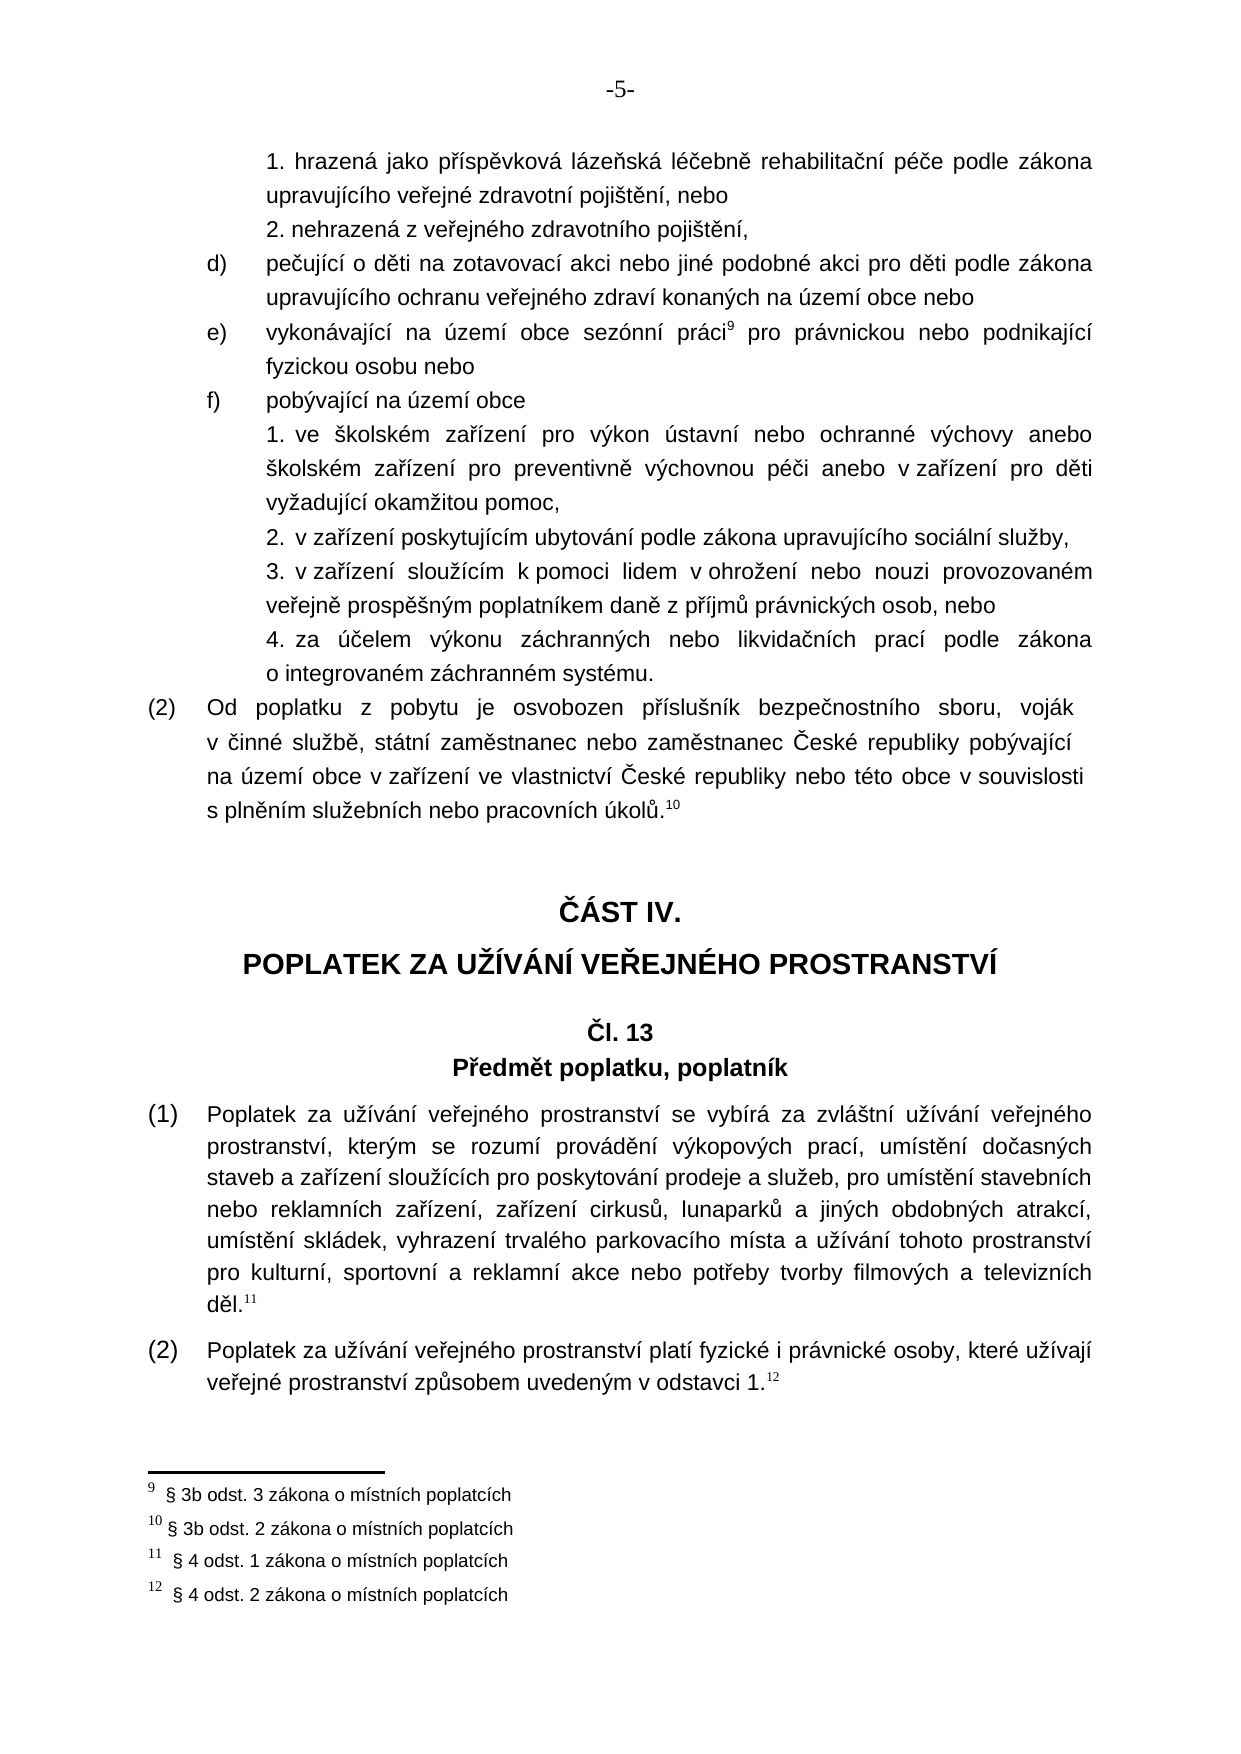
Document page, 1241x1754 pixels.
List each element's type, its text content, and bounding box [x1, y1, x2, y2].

text pobývající na území obce [207, 387, 1093, 413]
list Poplatek za užívání veřejného prostranství platí fyzické i právnické osoby, které užívají veřejné prostranství způsobem uvedeným v odstavci 1. [148, 1335, 1093, 1395]
text v zařízení sloužícím k pomoci lidem v ohrožení nebo nouzi provozovaném veřejně prospěšným poplatníkem daně z příjmů právnických osob, nebo [266, 558, 1093, 618]
text pečující o děti na zotavovací akci nebo jiné podobné akci pro děti podle zákona upravujícího ochranu veřejného zdraví konaných na území obce nebo [207, 250, 1093, 311]
text Čl. 13 [148, 1018, 1093, 1047]
text poplatek za UŽÍVÁNÍ VEŘEJNÉHO PROSTRANSTVÍ [148, 947, 1093, 981]
list 2. nehrazená z veřejného zdravotního pojištění, [266, 216, 1093, 242]
text v zařízení poskytujícím ubytování podle zákona upravujícího sociální služby, [266, 523, 1093, 550]
text ve školském zařízení pro výkon ústavní nebo ochranné výchovy anebo školském zařízení pro preventivně výchovnou péči anebo v zařízení pro děti vyžadující okamžitou pomoc, [266, 421, 1093, 516]
text ČÁST IV. [148, 894, 1093, 928]
list (2) Od poplatku z pobytu je osvobozen příslušník bezpečnostního sboru, voják v činné službě, státní zaměstnanec nebo zaměstnanec České republiky pobývající na území obce v zařízení ve vlastnictví České republiky nebo této obce v souvislosti s plněním služebních nebo pracovních úkolů. [148, 694, 1093, 823]
list Poplatek za užívání veřejného prostranství se vybírá za zvláštní užívání veřejného prostranství, kterým se rozumí provádění výkopových prací, umístění dočasných staveb a zařízení sloužících pro poskytování prodeje a služeb, pro umístění stavebních nebo reklamních zařízení, zařízení cirkusů, lunaparků a jiných obdobných atrakcí, umístění skládek, vyhrazení trvalého parkovacího místa a užívání tohoto prostranství pro kulturní, sportovní a reklamní akce nebo potřeby tvorby filmových a televizních děl. [148, 1099, 1093, 1317]
list 1. hrazená jako příspěvková lázeňská léčebně rehabilitační péče podle zákona upravujícího veřejné zdravotní pojištění, nebo [266, 148, 1093, 208]
text za účelem výkonu záchranných nebo likvidačních prací podle zákona o integrovaném záchranném systému. [266, 626, 1093, 686]
text vykonávající na území obce sezónní práci pro právnickou nebo podnikající fyzickou osobu nebo [207, 318, 1093, 379]
text Předmět poplatku, poplatník [148, 1053, 1093, 1082]
